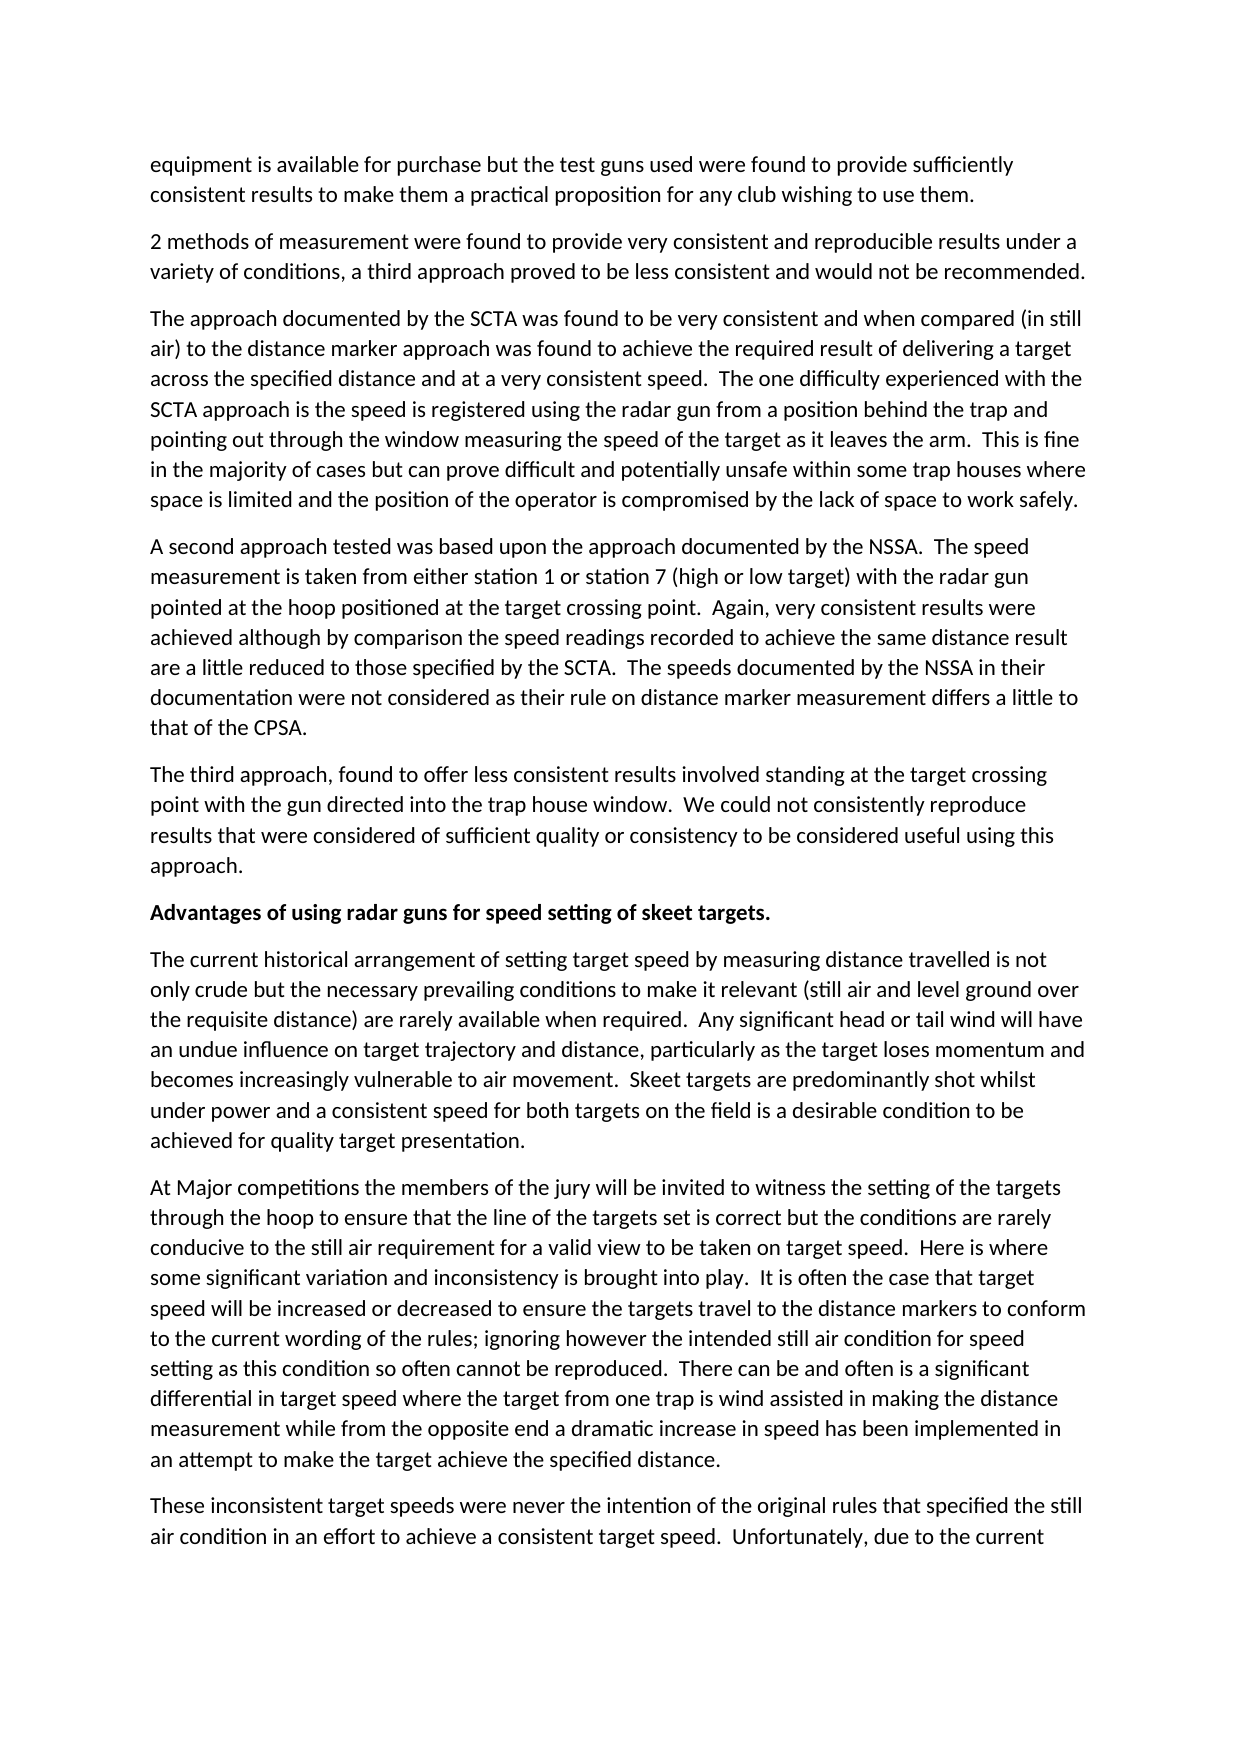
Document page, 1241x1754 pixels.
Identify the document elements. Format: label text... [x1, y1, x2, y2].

text At Major competitions the members of the jury will be invited to witness the setting of the targets through the hoop to ensure that the line of the targets set is correct but the conditions are rarely conducive to the still air requirement for a valid view to be taken on target speed. Here is where some significant variation and inconsistency is brought into play. It is often the case that target speed will be increased or decreased to ensure the targets travel to the distance markers to conform to the current wording of the rules; ignoring however the intended still air condition for speed setting as this condition so often cannot be reproduced. There can be and often is a significant differential in target speed where the target from one trap is wind assisted in making the distance measurement while from the opposite end a dramatic increase in speed has been implemented in an attempt to make the target achieve the specified distance. [150, 1173, 1090, 1473]
text A second approach tested was based upon the approach documented by the NSSA. The speed measurement is taken from either station 1 or station 7 (high or low target) with the radar gun pointed at the hoop positioned at the target crossing point. Again, very consistent results were achieved although by comparison the speed readings recorded to achieve the same distance result are a little reduced to those specified by the SCTA. The speeds documented by the NSSA in their documentation were not considered as their rule on distance marker measurement differs a little to that of the CPSA. [150, 532, 1090, 742]
text Advantages of using radar guns for speed setting of skeet targets. [150, 898, 1090, 926]
text The approach documented by the SCTA was found to be very consistent and when compared (in still air) to the distance marker approach was found to achieve the required result of delivering a target across the specified distance and at a very consistent speed. The one difficulty experienced with the SCTA approach is the speed is registered using the radar gun from a position behind the trap and pointing out through the window measuring the speed of the target as it leaves the arm. This is fine in the majority of cases but can prove difficult and potentially unsafe within some trap houses where space is limited and the position of the operator is compromised by the lack of space to work safely. [150, 304, 1090, 513]
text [150, 150, 1090, 208]
text The third approach, found to offer less consistent results involved standing at the target crossing point with the gun directed into the trap house window. We could not consistently reproduce results that were considered of sufficient quality or consistency to be considered useful using this approach. [150, 760, 1090, 879]
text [150, 1492, 1090, 1550]
text The current historical arrangement of setting target speed by measuring distance travelled is not only crude but the necessary prevailing conditions to make it relevant (still air and level ground over the requisite distance) are rarely available when required. Any significant head or tail wind will have an undue influence on target trajectory and distance, particularly as the target loses momentum and becomes increasingly vulnerable to air movement. Skeet targets are predominantly shot whilst under power and a consistent speed for both targets on the field is a desirable condition to be achieved for quality target presentation. [150, 945, 1090, 1154]
text 2 methods of measurement were found to provide very consistent and reproducible results under a variety of conditions, a third approach proved to be less consistent and would not be recommended. [150, 227, 1090, 285]
